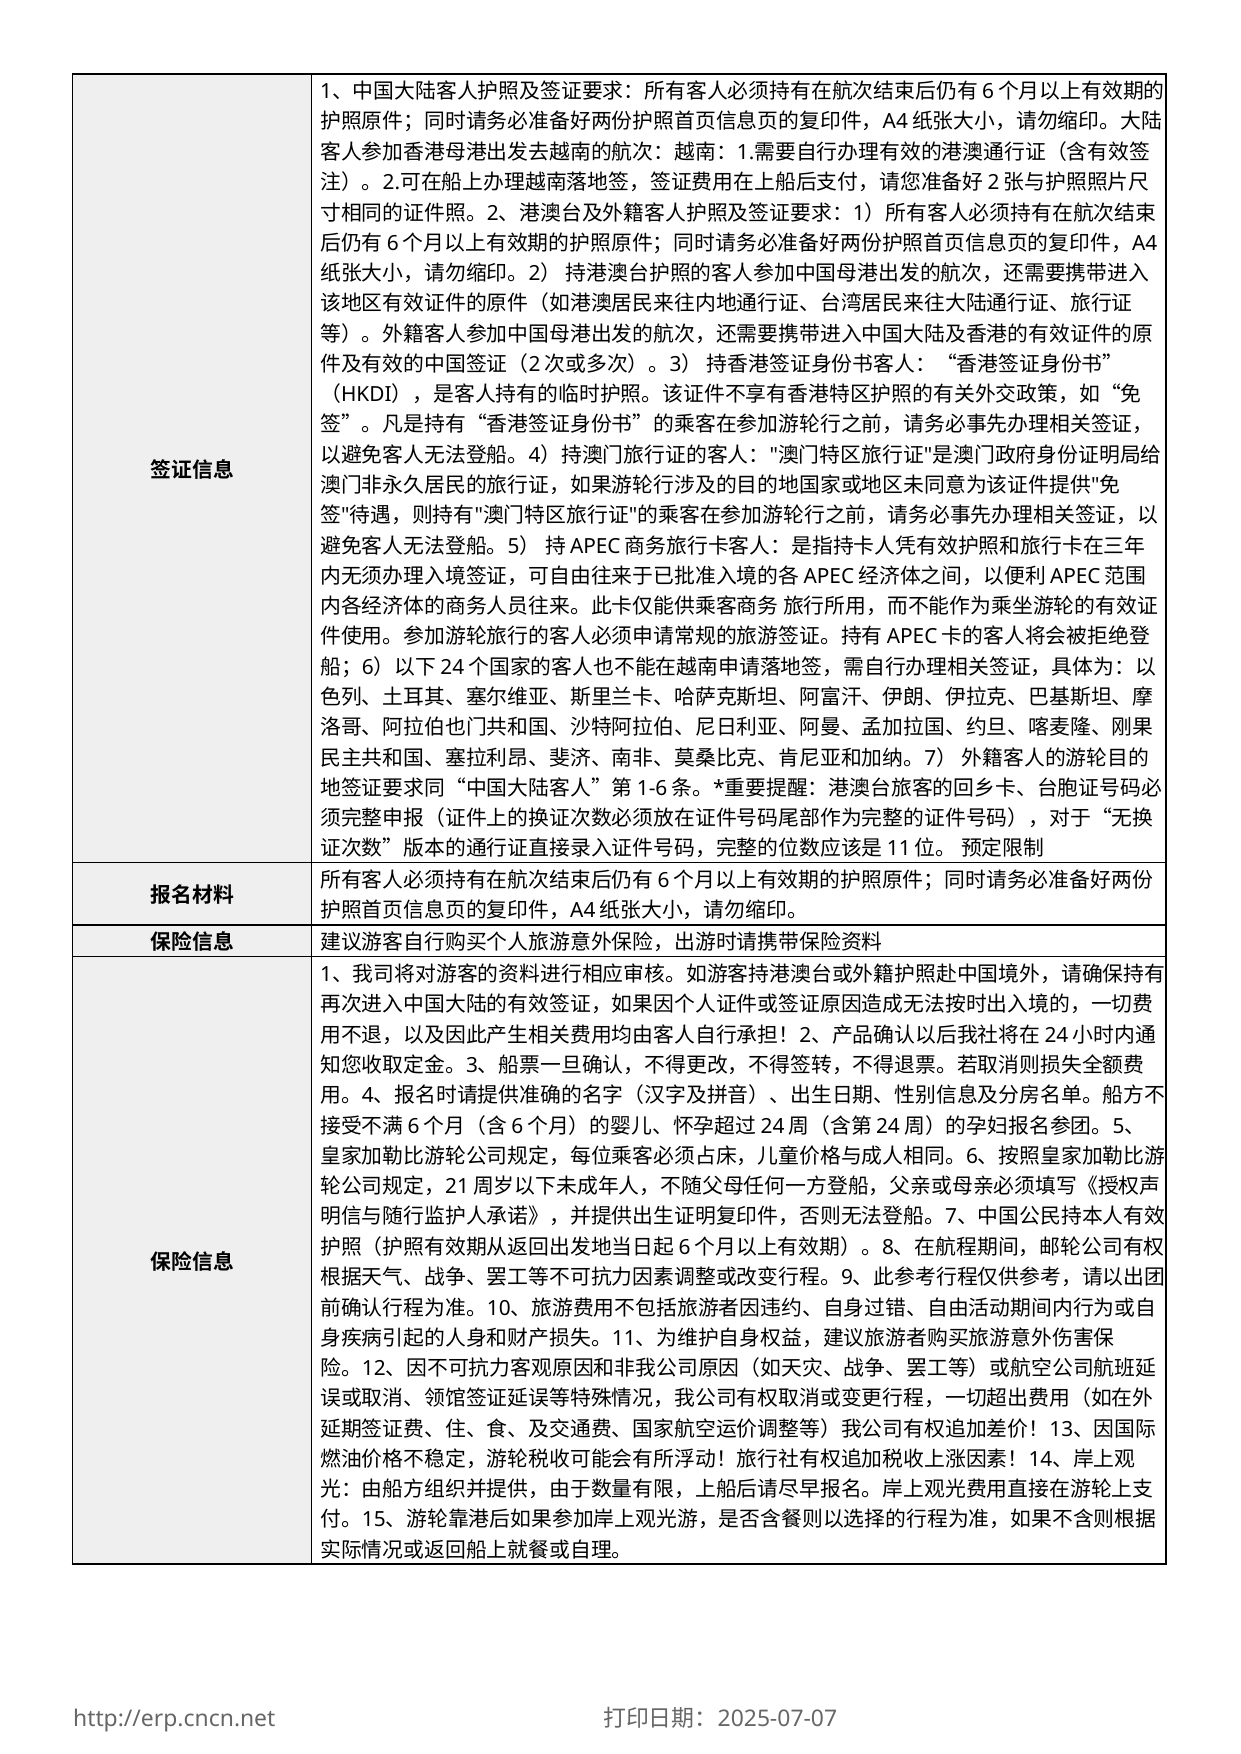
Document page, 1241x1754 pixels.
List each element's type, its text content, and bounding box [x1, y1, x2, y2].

table_cell 1、我司将对游客的资料进行相应审核。如游客持港澳台或外籍护照赴中国境外，请确保持有再次进入中国大陆的有效 [312, 957, 1165, 1563]
table_cell 建议游客自行购买个人旅游意外保险，出游时请携带保险资料 [312, 926, 1165, 956]
table_cell 1、中国大陆客人护照及签证要求： [312, 75, 1165, 862]
table_cell 签证信息 [73, 75, 311, 862]
table_cell 所有客人必须持有在航次结束后仍有6个月以上有效期的护照原件；同时请务必准备好两份护照首页信息页的复印件，A4纸张大小，请勿缩印。 [312, 863, 1165, 924]
table_cell 保险信息 [73, 957, 311, 1563]
table_cell 保险信息 [73, 926, 311, 956]
table_cell 报名材料 [73, 863, 311, 924]
